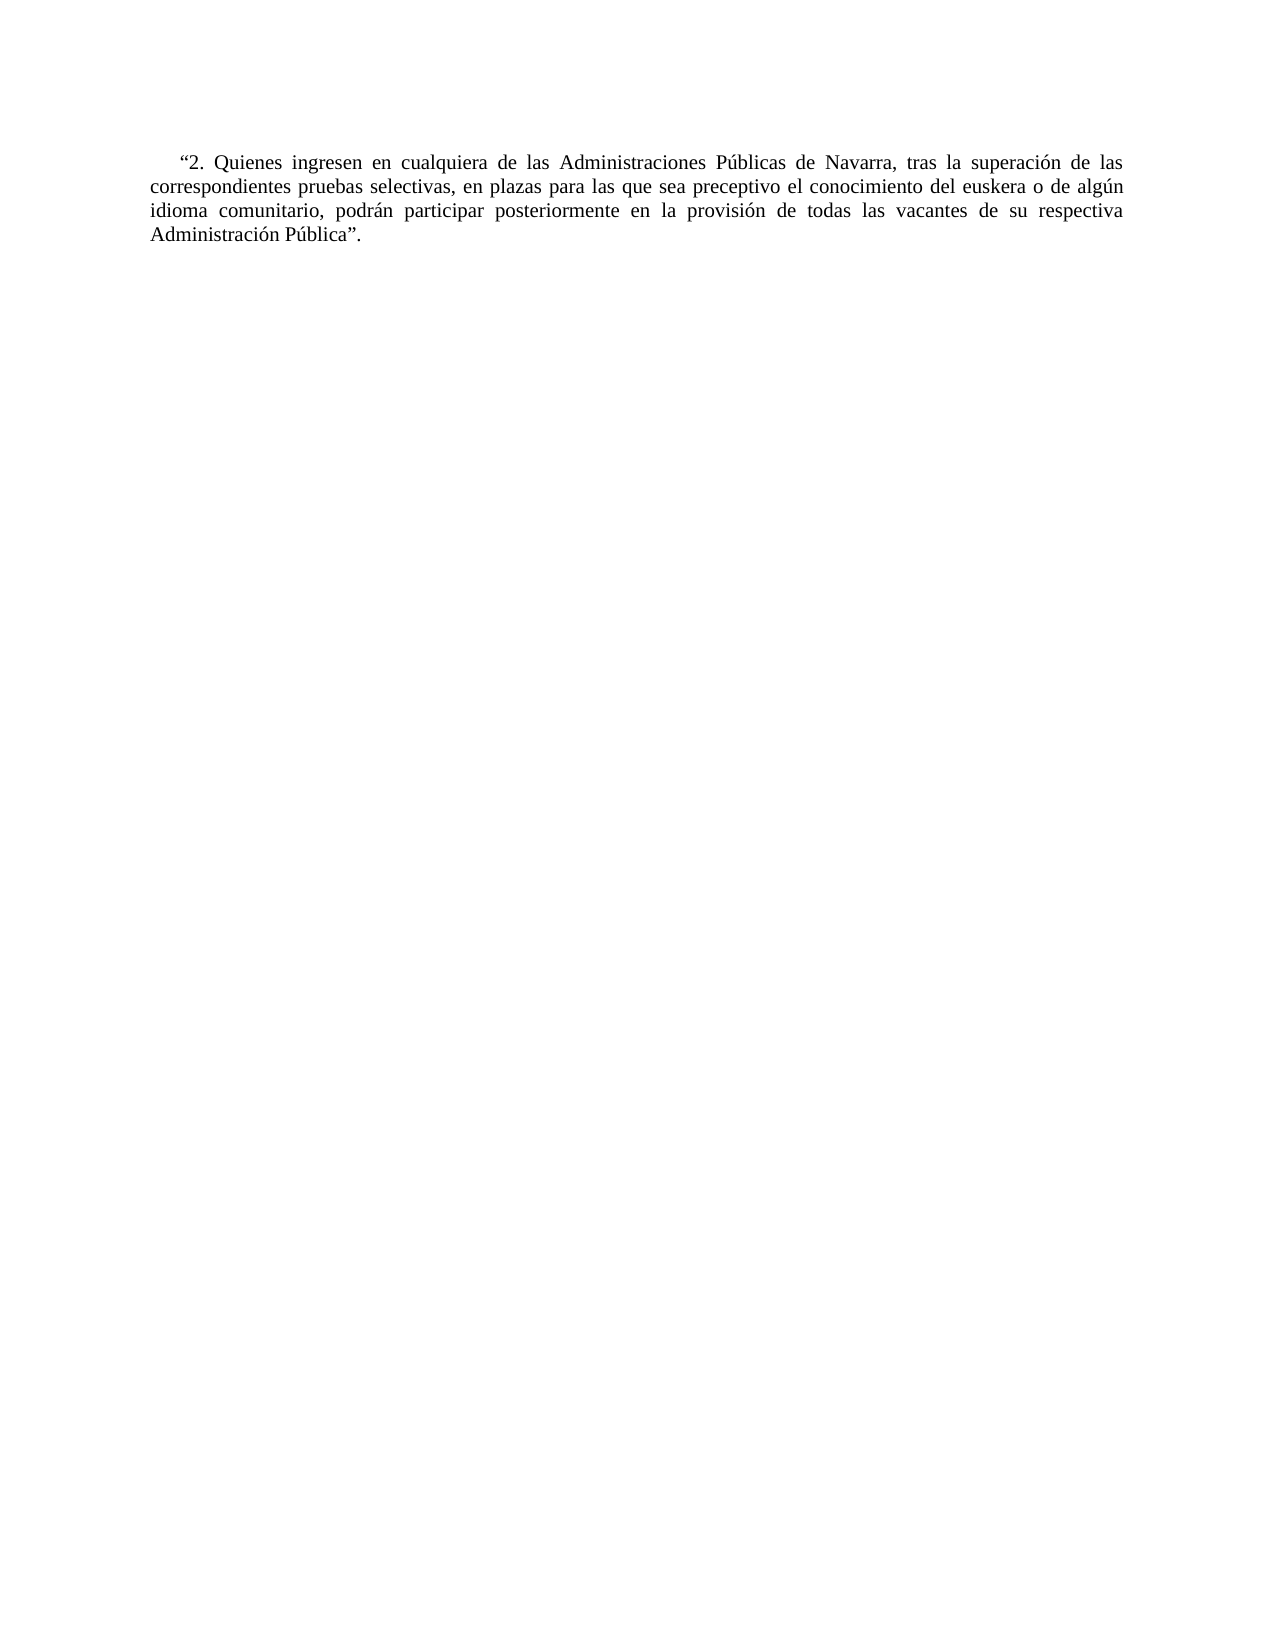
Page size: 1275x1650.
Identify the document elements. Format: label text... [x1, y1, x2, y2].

text “2. Quienes ingresen en cualquiera de las Administraciones Públicas de Navarra, tras la superación de las correspondientes pruebas selectivas, en plazas para las que sea preceptivo el conocimiento del euskera o de algún idioma comunitario, podrán participar posteriormente en la provisión de todas las vacantes de su respectiva Administración Pública”. [150, 150, 1125, 246]
